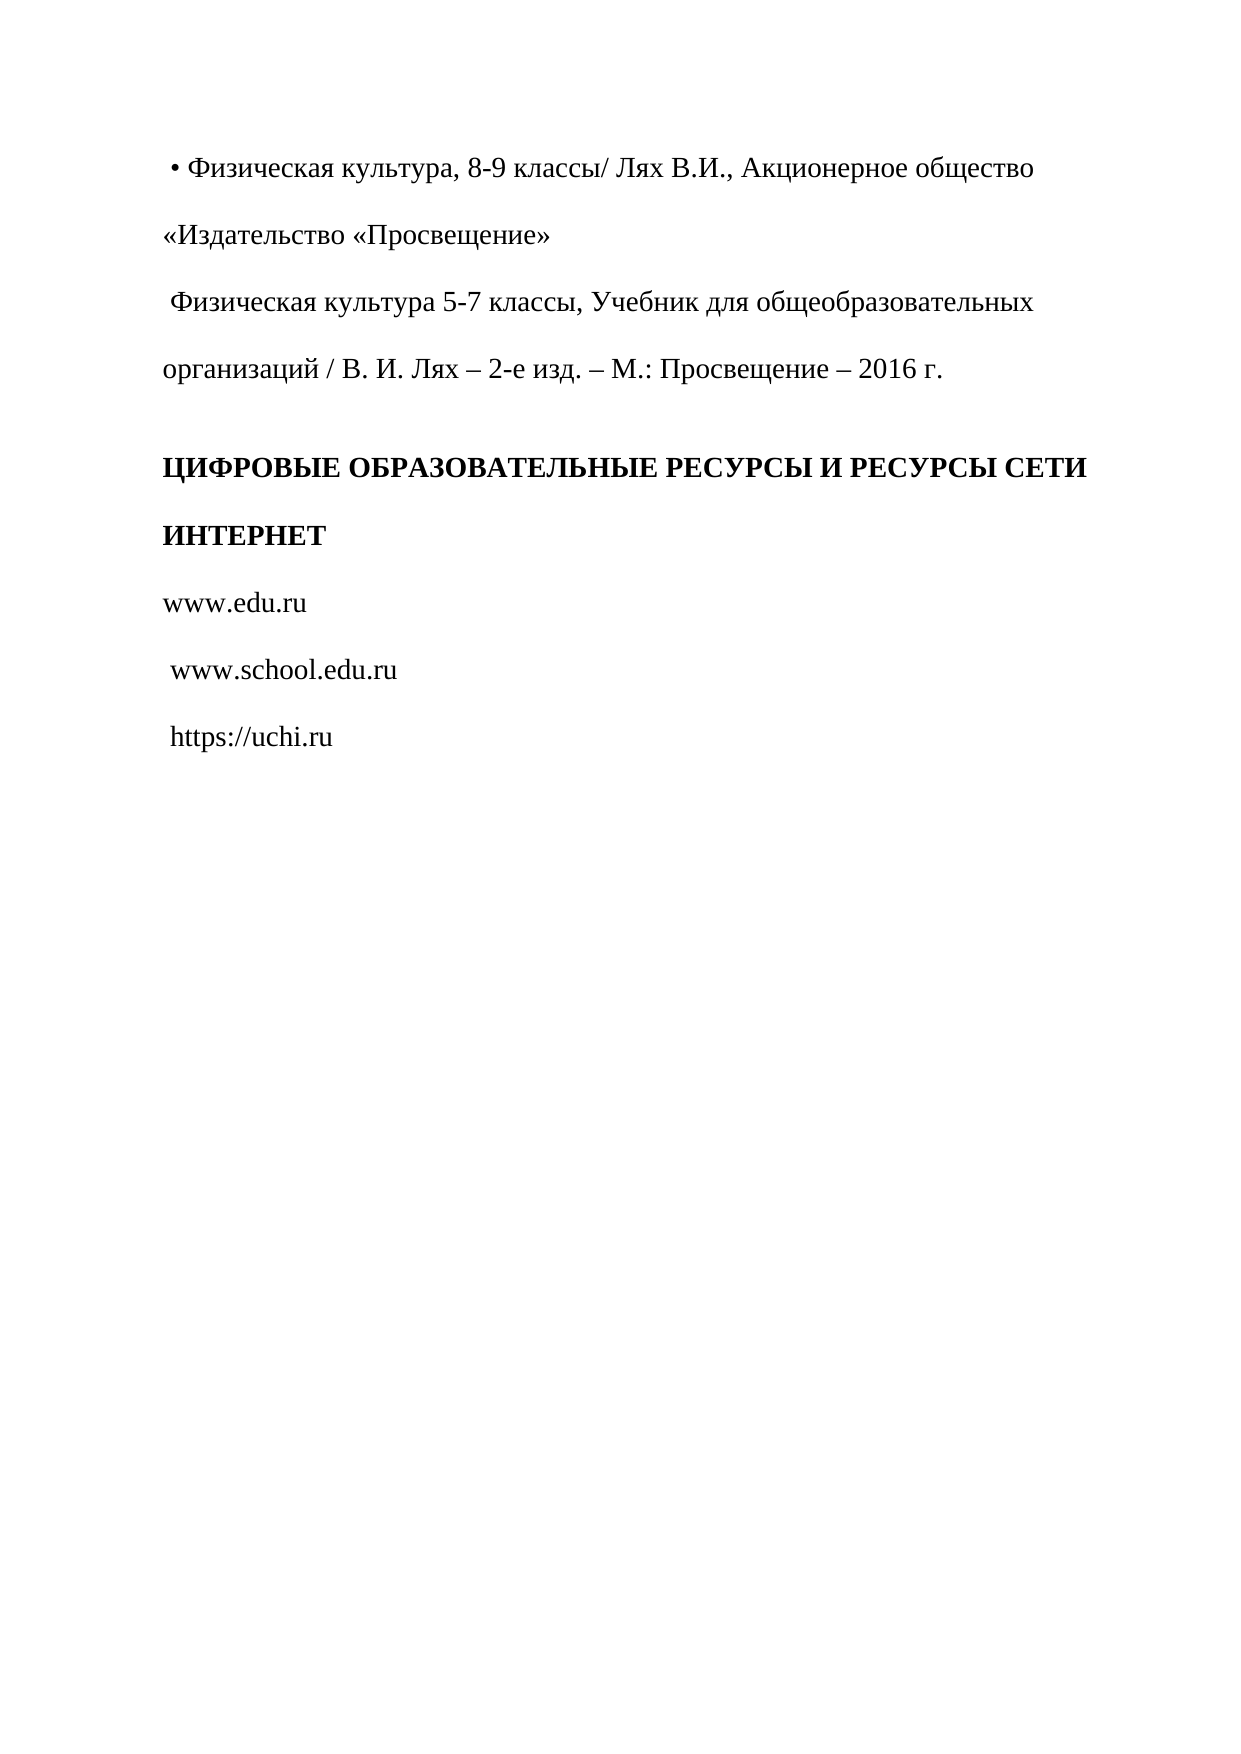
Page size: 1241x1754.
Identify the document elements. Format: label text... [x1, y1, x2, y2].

text www.edu.ru www.school.edu.ru https://uchi.ru [162, 585, 1090, 808]
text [162, 150, 1090, 385]
text ЦИФРОВЫЕ ОБРАЗОВАТЕЛЬНЫЕ РЕСУРСЫ И РЕСУРСЫ СЕТИ ИНТЕРНЕТ [162, 451, 1090, 551]
